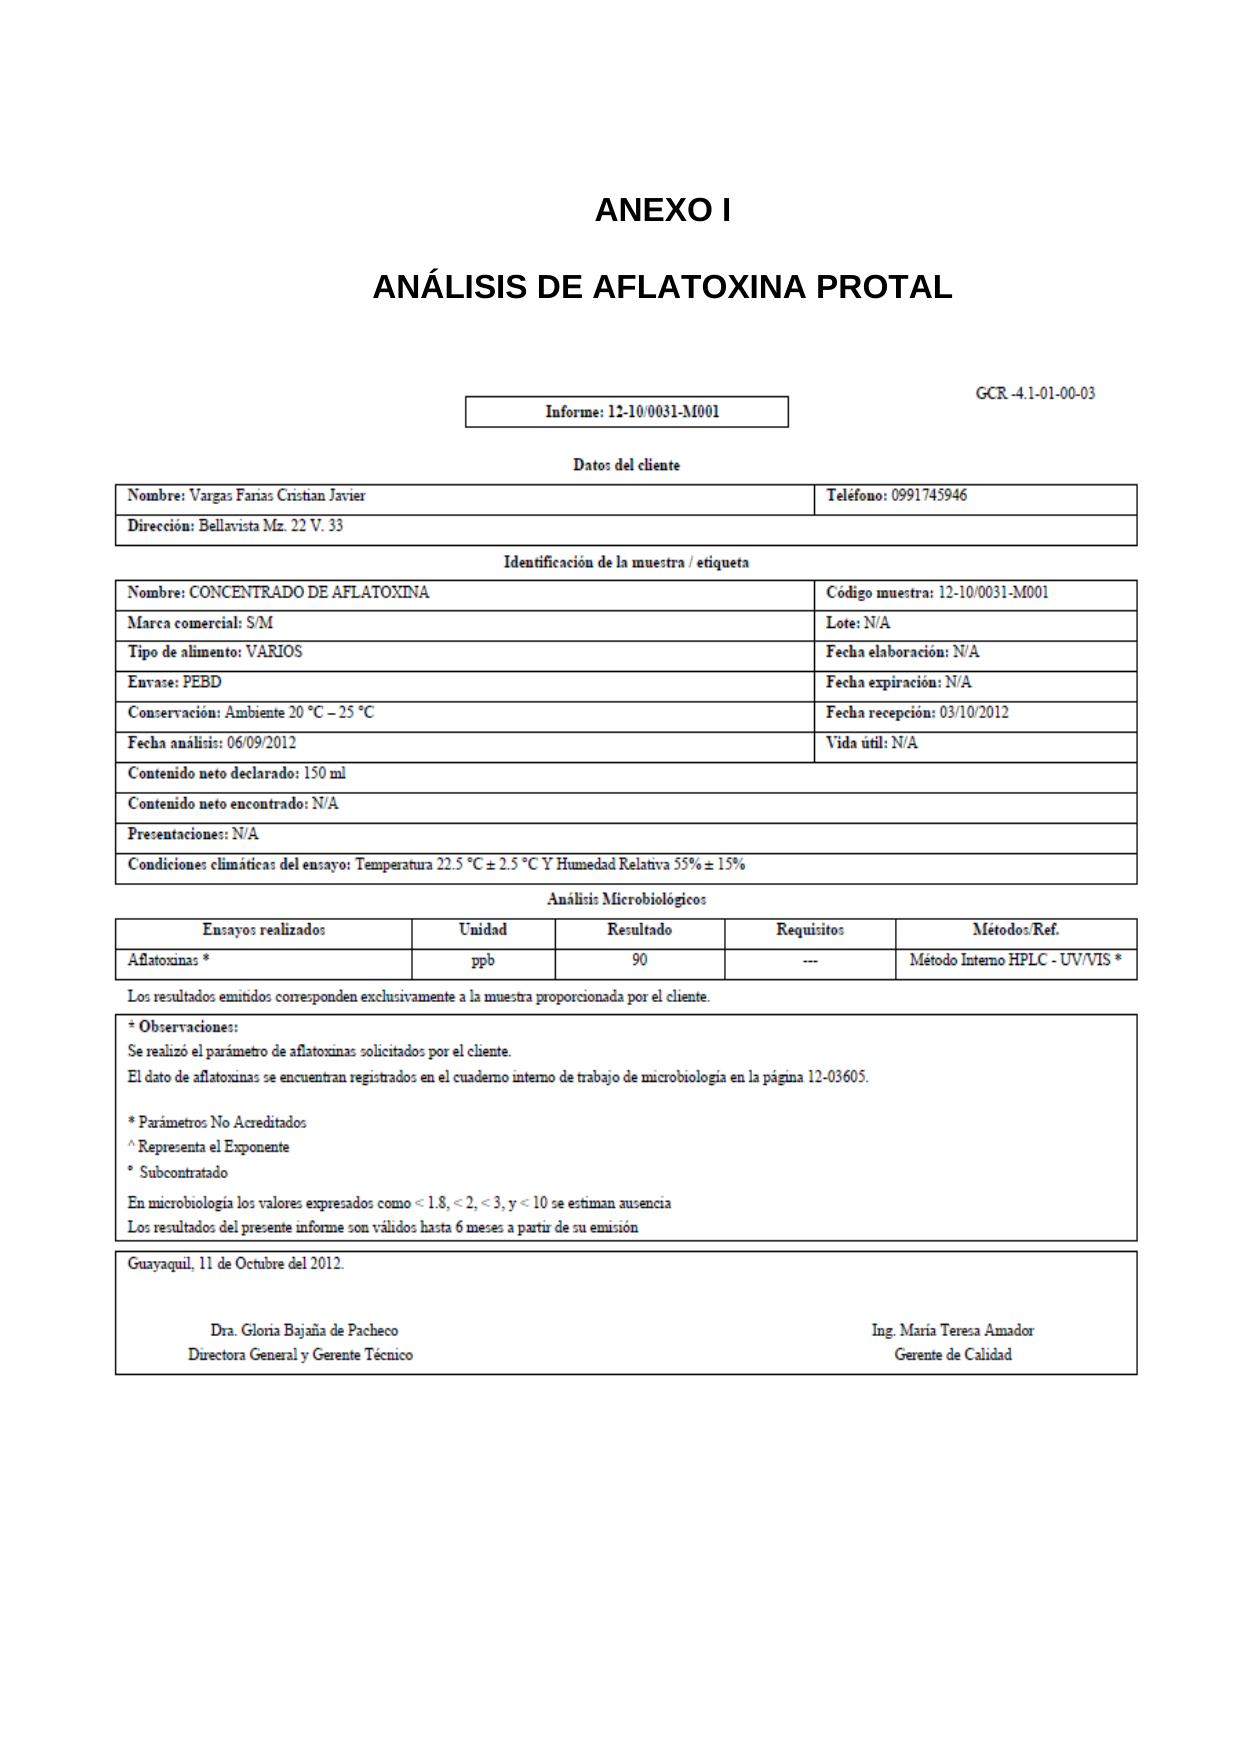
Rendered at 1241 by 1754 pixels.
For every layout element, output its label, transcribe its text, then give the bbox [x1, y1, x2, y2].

text ANEXO I [236, 190, 1090, 228]
text ANÁLISIS DE AFLATOXINA PROTAL [236, 267, 1090, 305]
picture [112, 382, 1149, 1380]
